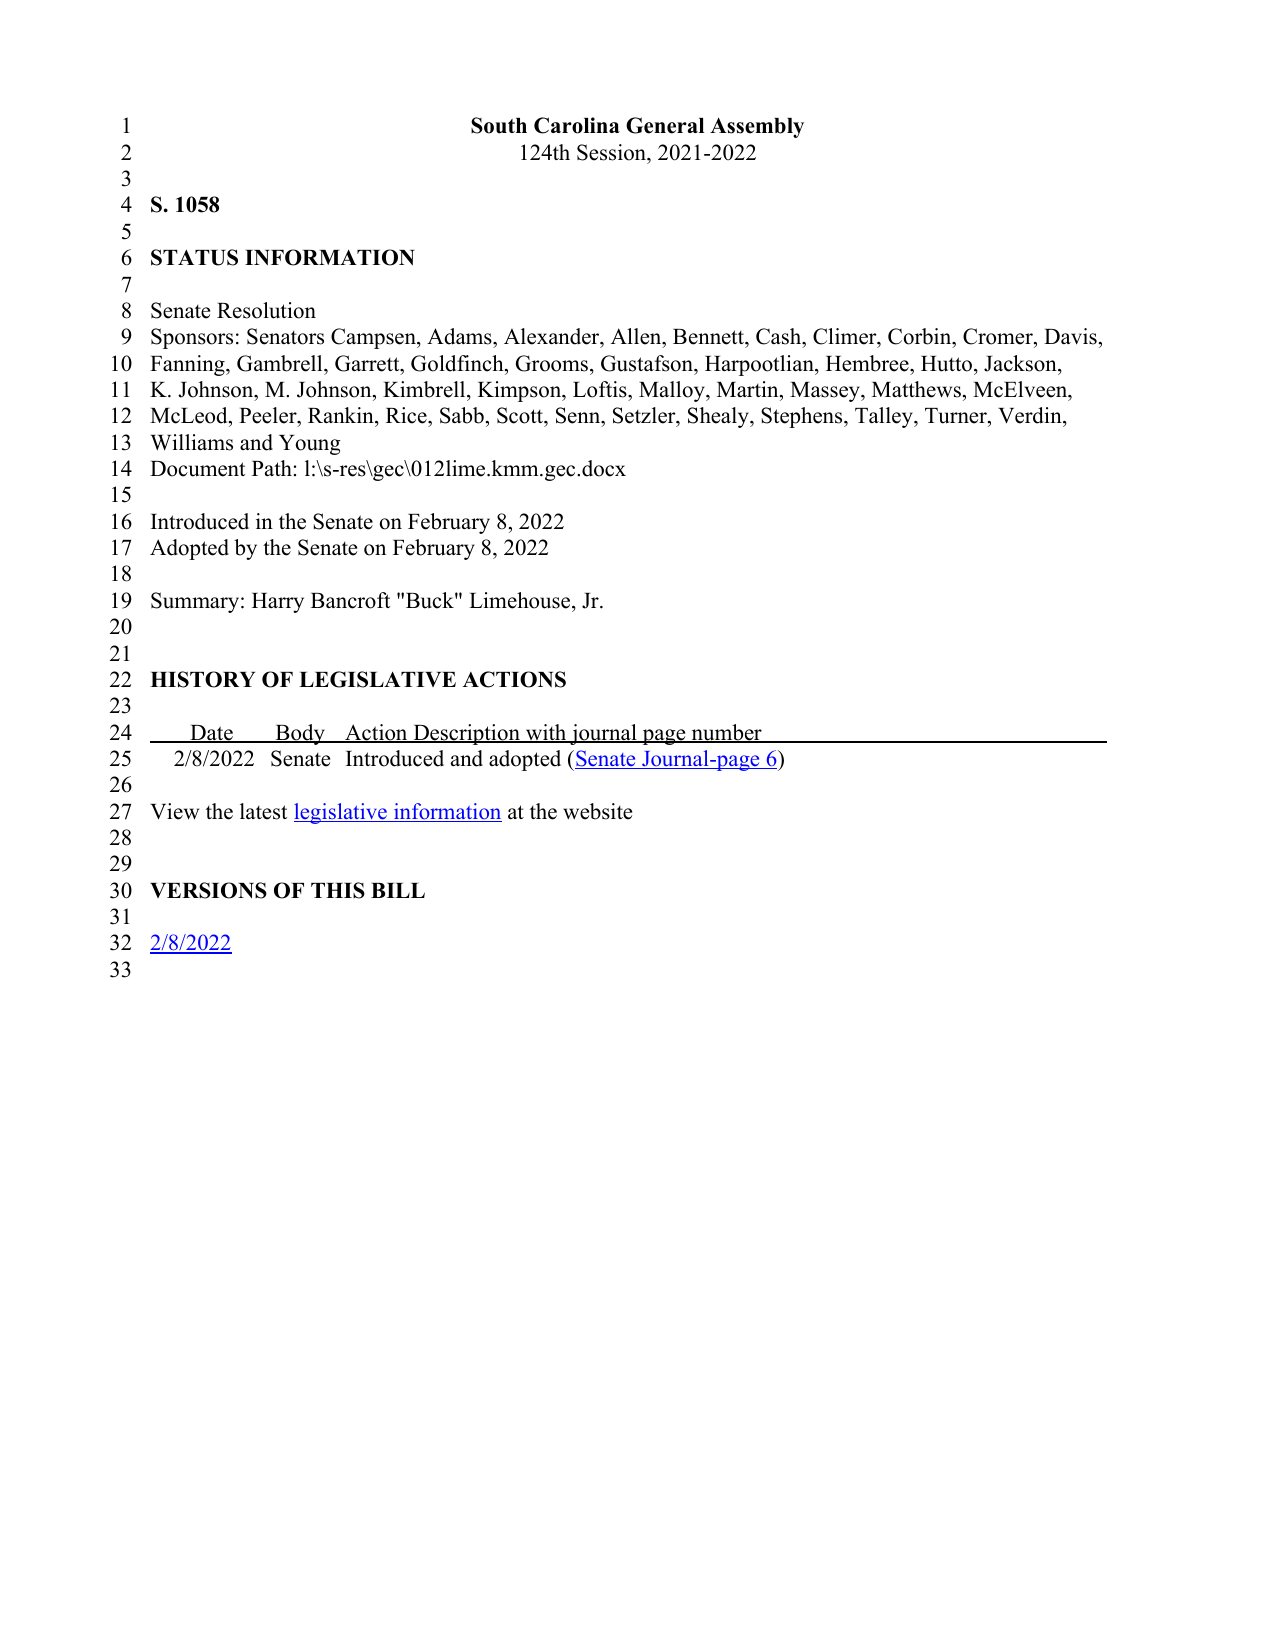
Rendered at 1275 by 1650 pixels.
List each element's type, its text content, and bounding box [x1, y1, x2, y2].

text Date Body Action Description with journal page number [150, 719, 1125, 745]
text 2/8/2022 Senate Introduced and adopted (Senate Journal-page 6) [150, 745, 1125, 771]
text Adopted by the Senate on February 8, 2022 [150, 534, 1125, 561]
text 124th Session, 2021-2022 [150, 139, 1125, 165]
text Introduced in the Senate on February 8, 2022 [150, 508, 1125, 534]
text 2/8/2022 [150, 929, 1125, 956]
text South Carolina General Assembly [150, 112, 1125, 139]
text Summary: Harry Bancroft "Buck" Limehouse, Jr. [150, 587, 1125, 613]
text S. 1058 [150, 192, 1125, 218]
text Senate Resolution [150, 297, 1125, 323]
text Document Path: l:\s-res\gec\012lime.kmm.gec.docx [150, 455, 1125, 481]
text VERSIONS OF THIS BILL [150, 877, 1125, 903]
text HISTORY OF LEGISLATIVE ACTIONS [150, 666, 1125, 692]
text STATUS INFORMATION [150, 244, 1125, 271]
text Sponsors: Senators Campsen, Adams, Alexander, Allen, Bennett, Cash, Climer, Corbin, Cromer, Davis, Fanning, Gambrell, Garrett, Goldfinch, Grooms, Gustafson, Harpootlian, Hembree, Hutto, Jackson, K. Johnson, M. Johnson, Kimbrell, Kimpson, Loftis, Malloy, Martin, Massey, Matthews, McElveen, McLeod, Peeler, Rankin, Rice, Sabb, Scott, Senn, Setzler, Shealy, Stephens, Talley, Turner, Verdin, Williams and Young [150, 323, 1125, 455]
text View the latest legislative information at the website [150, 798, 1125, 824]
